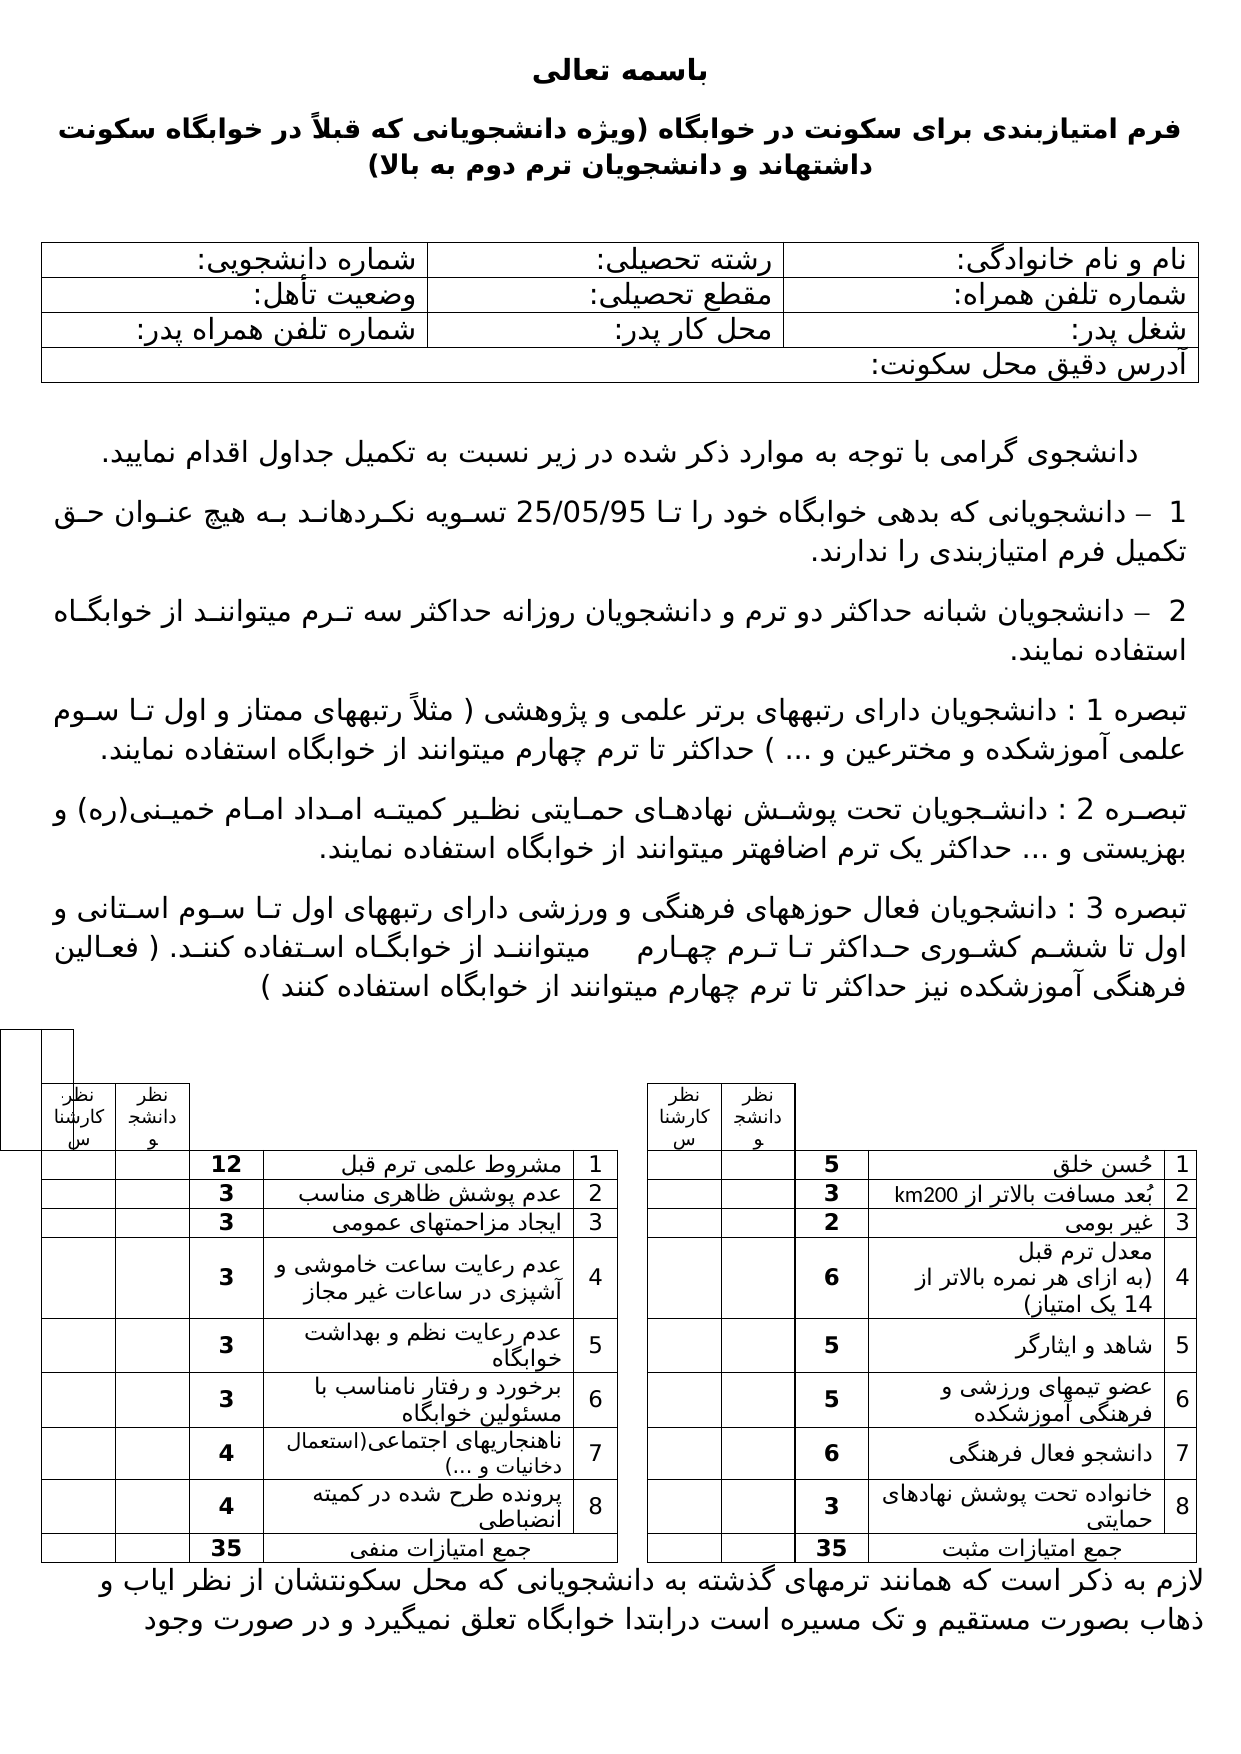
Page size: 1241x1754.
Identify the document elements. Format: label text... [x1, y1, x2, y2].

table_cell 3 [796, 1480, 868, 1533]
text تبصره 2 : دانشجویان تحت پوشش نهادهای حمایتی نظیر کمیته امداد امام خمینی(ره) و بهزیستی و ... حداکثر یک ترم اضافهتر میتوانند از خوابگاه استفاده نمایند. [53, 792, 1187, 865]
table_cell [722, 1373, 794, 1427]
table_header ردیف [42, 1030, 73, 1083]
table_cell بُعد مسافت بالاتر از km200 [869, 1180, 1164, 1208]
table_cell [648, 1428, 721, 1479]
table_cell ایجاد مزاحمتهای عمومی [264, 1209, 573, 1237]
table_cell 6 [1165, 1373, 1196, 1427]
table_cell [722, 1534, 794, 1562]
table_cell [648, 1480, 721, 1533]
text دانشجوی گرامی با توجه به موارد ذکر شده در زیر نسبت به تکمیل جداول اقدام نمایید. [53, 436, 1187, 470]
table_cell [722, 1238, 794, 1318]
table_cell آدرس دقیق محل سکونت: [42, 348, 1198, 382]
table_cell [42, 1209, 115, 1237]
table_cell [42, 1151, 115, 1179]
table_cell [42, 1180, 115, 1208]
table_cell دانشجو فعال فرهنگی [869, 1428, 1164, 1479]
table_cell حُسن خلق [869, 1151, 1164, 1179]
table_cell مشروط علمی ترم قبل [264, 1151, 573, 1179]
table_cell ناهنجاریهای اجتماعی(استعمال دخانیات و ...) [264, 1428, 573, 1479]
table_cell 3 [190, 1238, 263, 1318]
table_cell نظر کارشناس [42, 1084, 73, 1150]
table_cell 3 [796, 1180, 868, 1208]
table_cell عدم پوشش ظاهری مناسب [264, 1180, 573, 1208]
table_cell وضعیت تأهل: [42, 278, 427, 312]
table_cell نظر کارشناس [648, 1084, 721, 1150]
table_cell نظر دانشجو [116, 1084, 189, 1150]
table_cell 3 [190, 1319, 263, 1372]
table_cell [648, 1319, 721, 1372]
table_cell 3 [190, 1209, 263, 1237]
table_cell 35 [796, 1534, 868, 1562]
table_cell شماره تلفن همراه پدر: [42, 313, 427, 347]
table_header شماره دانشجویی: [42, 243, 427, 277]
table_cell 1 [1165, 1151, 1196, 1179]
table_cell 6 [574, 1373, 617, 1427]
table_cell [648, 1238, 721, 1318]
table_cell [116, 1373, 189, 1427]
table_cell [116, 1180, 189, 1208]
table_cell [116, 1319, 189, 1372]
text فرم امتیازبندی برای سکونت در خوابگاه (ویژه دانشجویانی که قبلاً در خوابگاه سکونت داشتهاند و دانشجویان ترم دوم به بالا) [53, 113, 1187, 181]
table_header رشته تحصیلی: [428, 243, 783, 277]
table_cell عضو تیمهای ورزشی و فرهنگی آموزشکده [869, 1373, 1164, 1427]
table_cell 2 [796, 1209, 868, 1237]
table_cell 35 [190, 1534, 263, 1562]
table_cell برخورد و رفتار نامناسب با مسئولین خوابگاه [264, 1373, 573, 1427]
table_cell نظر کارشناس [74, 1084, 115, 1150]
table_cell [116, 1238, 189, 1318]
table_cell [722, 1151, 794, 1179]
table_cell محل کار پدر: [428, 313, 783, 347]
table_cell [648, 1209, 721, 1237]
table_cell 5 [796, 1319, 868, 1372]
table_cell معدل ترم قبل (به ازای هر نمره بالاتر از 14 یک امتیاز) [869, 1238, 1164, 1318]
table_cell 3 [190, 1373, 263, 1427]
table_cell 1 [574, 1151, 617, 1179]
table_cell 5 [1165, 1319, 1196, 1372]
text باسمه تعالی [53, 53, 1187, 87]
table_cell 4 [574, 1238, 617, 1318]
table_cell [42, 1534, 115, 1562]
table_cell جمع امتیازات مثبت [869, 1534, 1196, 1562]
table_cell 4 [1165, 1238, 1196, 1318]
table_cell 4 [190, 1428, 263, 1479]
table_cell 8 [1165, 1480, 1196, 1533]
table_cell [722, 1180, 794, 1208]
table_cell 4 [190, 1480, 263, 1533]
table_cell 12 [190, 1151, 263, 1179]
table_cell 6 [796, 1428, 868, 1479]
table_cell 7 [574, 1428, 617, 1479]
table_cell عدم رعایت نظم و بهداشت خوابگاه [264, 1319, 573, 1372]
table_cell 2 [574, 1180, 617, 1208]
table_cell نظر دانشجو [722, 1084, 794, 1150]
table_header نام و نام خانوادگی: [784, 243, 1198, 277]
table_cell 2 [1165, 1180, 1196, 1208]
table_cell [42, 1480, 115, 1533]
table_cell پرونده طرح شده در کمیته انضباطی [264, 1480, 573, 1533]
table_cell 7 [1165, 1428, 1196, 1479]
table_cell [722, 1480, 794, 1533]
table_cell مقطع تحصیلی: [428, 278, 783, 312]
text 1 – دانشجویانی که بدهی خوابگاه خود را تا 25/05/95 تسویه نکردهاند به هیچ عنوان حق تکمیل فرم امتیازبندی را ندارند. [53, 496, 1187, 569]
table_cell [722, 1319, 794, 1372]
table_cell 8 [574, 1480, 617, 1533]
table_cell شماره تلفن همراه: [784, 278, 1198, 312]
table_cell [722, 1209, 794, 1237]
table_cell [648, 1373, 721, 1427]
table_cell [116, 1428, 189, 1479]
table_cell جمع امتیازات منفی [264, 1534, 617, 1562]
table_cell [116, 1480, 189, 1533]
table_cell [116, 1209, 189, 1237]
table_cell [42, 1373, 115, 1427]
table_cell 6 [796, 1238, 868, 1318]
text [53, 1563, 1205, 1636]
table_cell عدم رعایت ساعت خاموشی و آشپزی در ساعات غیر مجاز [264, 1238, 573, 1318]
text تبصره 3 : دانشجویان فعال حوزههای فرهنگی و ورزشی دارای رتبههای اول تا سوم استانی و اول تا ششم کشوری حداکثر تا ترم چهارم میتوانند از خوابگاه استفاده کنند. ( فعالین فرهنگی آموزشکده نیز حداکثر تا ترم چهارم میتوانند از خوابگاه استفاده کنند ) [53, 891, 1187, 1003]
table_cell 3 [190, 1180, 263, 1208]
table_cell 5 [796, 1151, 868, 1179]
table_cell 5 [796, 1373, 868, 1427]
table_cell [42, 1319, 115, 1372]
table_cell شاهد و ایثارگر [869, 1319, 1164, 1372]
table_cell شغل پدر: [784, 313, 1198, 347]
table_cell [42, 1428, 115, 1479]
text تبصره 1 : دانشجویان دارای رتبههای برتر علمی و پژوهشی ( مثلاً رتبههای ممتاز و اول تا سوم علمی آموزشکده و مخترعین و ... ) حداکثر تا ترم چهارم میتوانند از خوابگاه استفاده نمایند. [53, 693, 1187, 766]
table_cell [722, 1428, 794, 1479]
table_cell [116, 1151, 189, 1179]
table_cell [648, 1180, 721, 1208]
table_cell 5 [574, 1319, 617, 1372]
table_cell غیر بومی [869, 1209, 1164, 1237]
table_cell [648, 1151, 721, 1179]
table_cell [116, 1534, 189, 1562]
table_cell خانواده تحت پوشش نهادهای حمایتی [869, 1480, 1164, 1533]
text 2 – دانشجویان شبانه حداکثر دو ترم و دانشجویان روزانه حداکثر سه ترم میتوانند از خوابگاه استفاده نمایند. [53, 594, 1187, 668]
table_cell 3 [574, 1209, 617, 1237]
table_cell 3 [1165, 1209, 1196, 1237]
table_cell [42, 1238, 115, 1318]
table_cell [648, 1534, 721, 1562]
